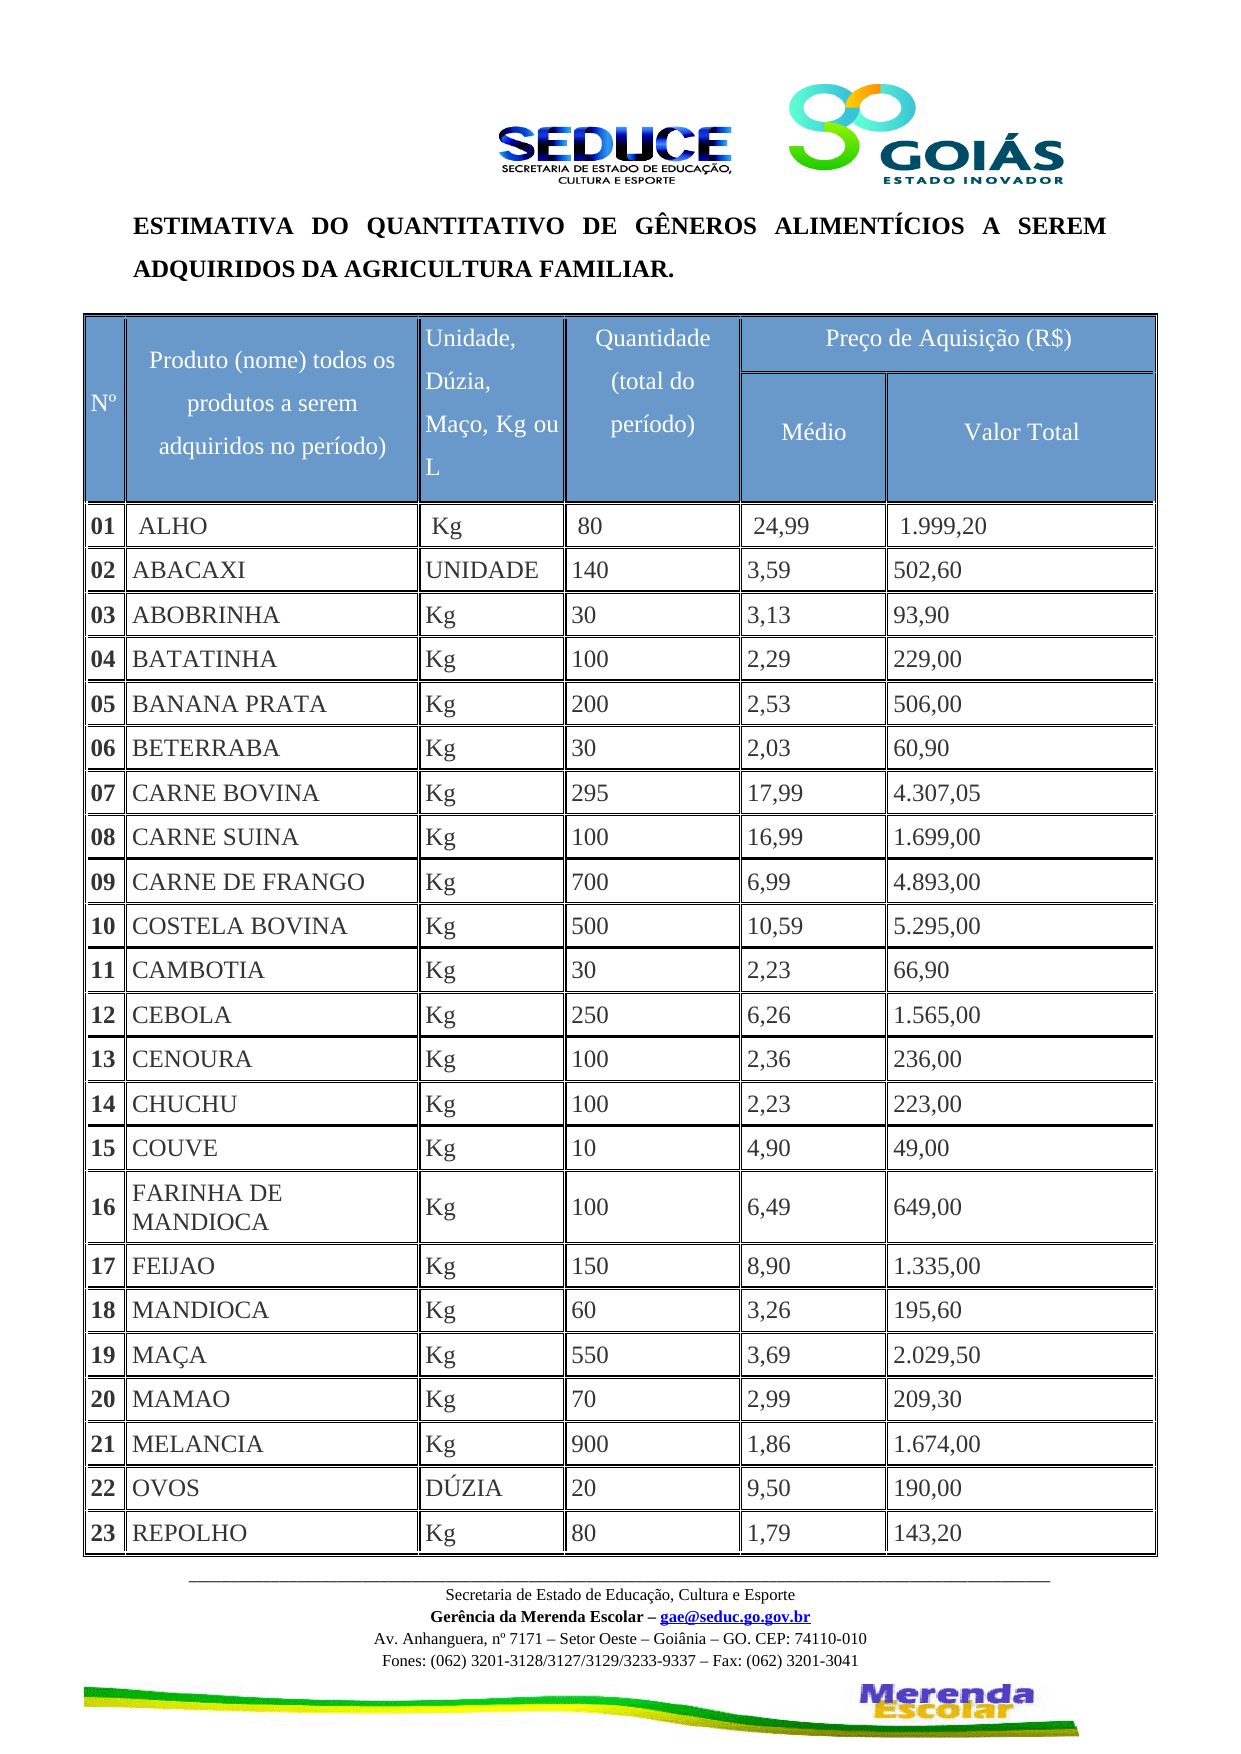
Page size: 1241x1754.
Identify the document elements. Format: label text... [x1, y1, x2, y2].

table_cell BATATINHA [127, 638, 417, 679]
table_cell CEBOLA [127, 994, 417, 1035]
table_cell 6,99 [742, 860, 885, 902]
table_cell UNIDADE [421, 549, 563, 590]
table_cell Kg [421, 594, 563, 635]
table_cell 900 [567, 1423, 739, 1464]
table_cell 06 [84, 724, 126, 768]
table_cell 209,30 [888, 1375, 1155, 1419]
table_cell 223,00 [888, 1080, 1155, 1124]
table_cell 1.674,00 [888, 1420, 1155, 1464]
table_cell Kg [421, 683, 563, 724]
table_cell 229,00 [887, 635, 1156, 679]
table_cell 05 [86, 679, 124, 724]
table_cell 4,90 [742, 1127, 885, 1168]
table_cell 16 [86, 1169, 124, 1242]
table_cell Kg [421, 727, 563, 768]
table_cell 13 [86, 1035, 124, 1079]
table_cell 2,53 [742, 683, 885, 724]
table_cell 10 [567, 1127, 739, 1168]
table_cell 700 [567, 860, 739, 902]
table_cell 143,20 [887, 1509, 1155, 1553]
picture [477, 73, 1108, 212]
table_cell 100 [567, 638, 739, 679]
table_cell 3,69 [742, 1334, 885, 1375]
table_cell 22 [86, 1464, 124, 1508]
table_cell Kg [421, 949, 563, 991]
table_cell 07 [86, 768, 124, 813]
table_cell 200 [567, 683, 739, 724]
table_cell 10 [84, 902, 126, 946]
table_cell Kg [421, 860, 563, 902]
table_cell 12 [84, 991, 126, 1035]
table_cell MANDIOCA [127, 1290, 417, 1331]
table_cell 1,79 [741, 1512, 887, 1553]
table_cell 21 [86, 1420, 124, 1464]
table_cell 1.999,20 [888, 501, 1155, 546]
table_cell ABOBRINHA [127, 594, 417, 635]
table_cell FEIJAO [127, 1245, 417, 1286]
table_cell Kg [421, 1083, 563, 1124]
table_cell 2,23 [742, 1083, 885, 1124]
table_cell 506,00 [888, 679, 1155, 724]
table_cell 93,90 [888, 590, 1155, 635]
table_cell 1.699,00 [887, 813, 1156, 857]
table_cell FARINHA DE MANDIOCA [127, 1172, 417, 1242]
table_cell 236,00 [888, 1035, 1155, 1079]
table_cell 2,29 [742, 638, 885, 679]
table_cell Kg [421, 1423, 563, 1464]
table_cell 15 [86, 1124, 124, 1168]
table_cell 20 [567, 1468, 739, 1508]
table_cell 3,13 [742, 594, 885, 635]
table_cell ABACAXI [127, 549, 417, 590]
table_cell 2.029,50 [887, 1331, 1156, 1375]
table_cell 250 [567, 994, 739, 1035]
table_cell 30 [567, 949, 739, 991]
table_cell 100 [567, 1172, 739, 1242]
table_cell 1.565,00 [887, 991, 1156, 1035]
table_cell 01 [86, 501, 124, 546]
table_cell Kg [421, 994, 563, 1035]
table_cell 295 [567, 772, 739, 813]
table_cell 19 [84, 1331, 126, 1375]
table_cell 1,86 [742, 1423, 885, 1464]
table_cell 60 [567, 1290, 739, 1331]
table_cell 4.893,00 [888, 857, 1155, 902]
table_header Preço de Aquisição (R$) [741, 317, 1155, 371]
table_cell 6,26 [742, 994, 885, 1035]
table_cell CHUCHU [127, 1083, 417, 1124]
table_cell 09 [86, 857, 124, 902]
table_cell 190,00 [888, 1464, 1155, 1508]
table_cell 6,49 [742, 1172, 885, 1242]
table_cell 100 [567, 816, 739, 857]
table_cell Kg [421, 772, 563, 813]
table_cell 49,00 [888, 1124, 1155, 1168]
table_cell 2,03 [742, 727, 885, 768]
table_cell 502,60 [887, 546, 1156, 590]
table_cell 80 [567, 505, 739, 546]
table_cell 8,90 [742, 1245, 885, 1286]
table_cell 02 [84, 546, 126, 590]
table_cell 10,59 [742, 905, 885, 946]
table_cell Kg [421, 905, 563, 946]
table_cell 18 [86, 1286, 124, 1331]
table_cell 70 [567, 1379, 739, 1419]
table_cell Kg [421, 1334, 563, 1375]
table_cell 17,99 [742, 772, 885, 813]
table_cell MAMAO [127, 1379, 417, 1419]
table_cell 08 [84, 813, 126, 857]
table_cell 3,59 [742, 549, 885, 590]
table_cell 04 [84, 635, 126, 679]
table_cell 03 [86, 590, 124, 635]
table_cell 100 [567, 1083, 739, 1124]
table_cell Kg [421, 816, 563, 857]
table_cell 4.307,05 [888, 768, 1155, 813]
table_cell Valor Total [887, 371, 1156, 501]
table_header Quantidade (total do período) [565, 317, 741, 501]
table_cell 500 [567, 905, 739, 946]
table_cell MELANCIA [127, 1423, 417, 1464]
table_header Unidade, Dúzia, Maço, Kg ou L [419, 315, 565, 501]
table_cell 150 [567, 1245, 739, 1286]
table_cell 649,00 [888, 1169, 1155, 1242]
table_cell CAMBOTIA [127, 949, 417, 991]
table_cell Kg [421, 1038, 563, 1079]
table_cell Kg [421, 1172, 563, 1242]
table_cell Kg [421, 1379, 563, 1419]
table_cell CENOURA [127, 1038, 417, 1079]
table_cell Kg [421, 1245, 563, 1286]
table_cell BETERRABA [127, 727, 417, 768]
table_cell 30 [567, 594, 739, 635]
table_cell Kg [421, 638, 563, 679]
table_cell 20 [86, 1375, 124, 1419]
table_cell Kg [421, 505, 563, 546]
table_header Produto (nome) todos os produtos a serem adquiridos no período) [126, 315, 419, 501]
table_cell COUVE [127, 1127, 417, 1168]
table_header Nº [86, 317, 126, 501]
table_cell 140 [567, 549, 739, 590]
table_cell 5.295,00 [887, 902, 1156, 946]
table_cell 2,23 [742, 949, 885, 991]
table_cell 16,99 [742, 816, 885, 857]
table_cell 2,36 [742, 1038, 885, 1079]
table_cell Kg [419, 1509, 565, 1553]
table_cell 9,50 [742, 1468, 885, 1508]
table_cell ALHO [127, 505, 417, 546]
table_cell 195,60 [888, 1286, 1155, 1331]
table_cell 60,90 [887, 724, 1156, 768]
table_cell BANANA PRATA [127, 683, 417, 724]
table_cell DÚZIA [421, 1468, 563, 1508]
table_cell 30 [567, 727, 739, 768]
table_cell MAÇA [127, 1334, 417, 1375]
table_cell REPOLHO [126, 1509, 419, 1553]
table_cell CARNE DE FRANGO [127, 860, 417, 902]
table_cell CARNE SUINA [127, 816, 417, 857]
text ESTIMATIVA DO QUANTITATIVO DE GÊNEROS ALIMENTÍCIOS A SEREM ADQUIRIDOS DA AGRICULTURA FAMILIAR. [133, 211, 1107, 283]
table_cell Médio [742, 374, 885, 501]
table_cell 66,90 [888, 946, 1155, 991]
table_cell 11 [86, 946, 124, 991]
table_cell 80 [565, 1512, 741, 1553]
table_cell 1.335,00 [887, 1242, 1156, 1286]
table_cell 3,26 [742, 1290, 885, 1331]
table_cell 17 [84, 1242, 126, 1286]
table_cell 550 [567, 1334, 739, 1375]
table_cell 2,99 [742, 1379, 885, 1419]
table_cell 100 [567, 1038, 739, 1079]
table_cell 23 [86, 1509, 126, 1553]
table_cell COSTELA BOVINA [127, 905, 417, 946]
table_cell OVOS [127, 1468, 417, 1508]
table_cell Kg [421, 1127, 563, 1168]
table_cell Kg [421, 1290, 563, 1331]
table_cell 14 [86, 1080, 124, 1124]
table_cell CARNE BOVINA [127, 772, 417, 813]
table_cell 24,99 [742, 505, 885, 546]
